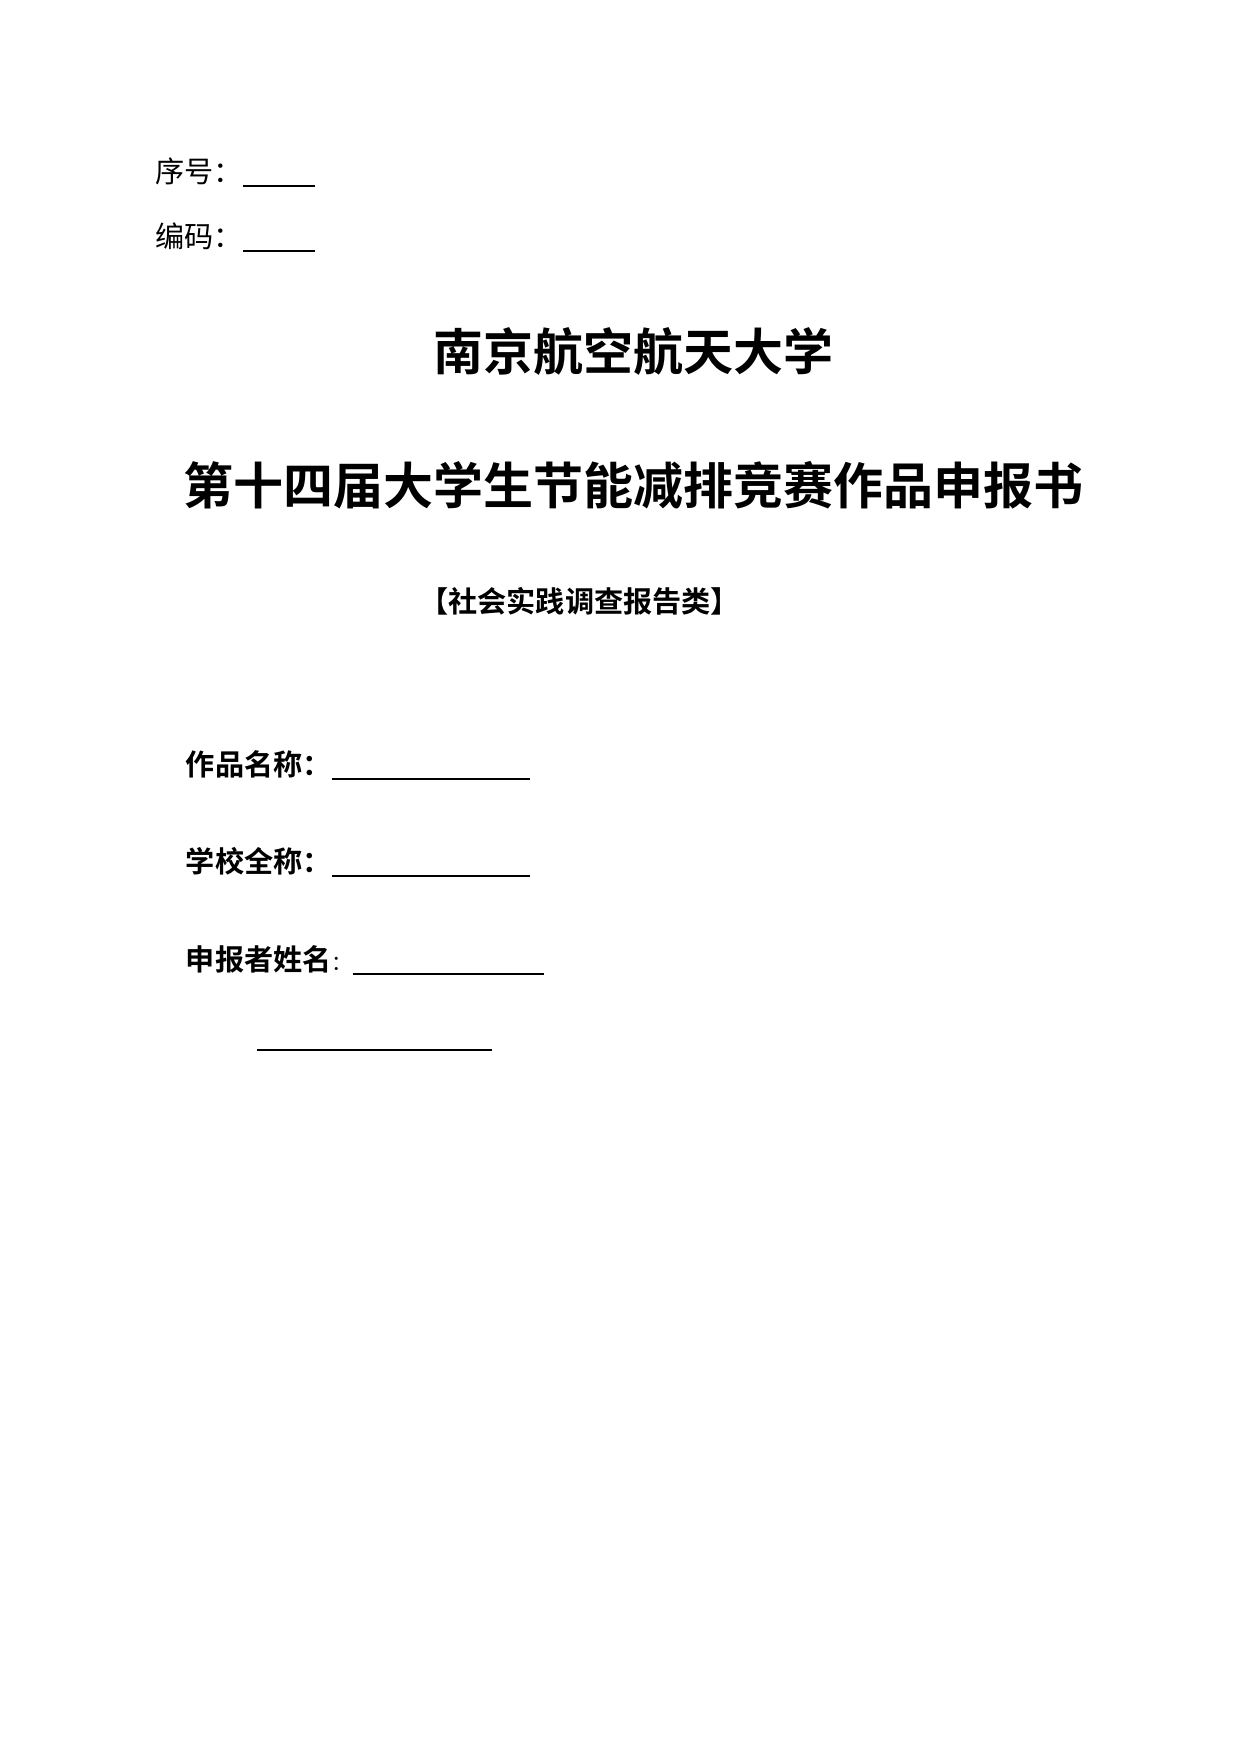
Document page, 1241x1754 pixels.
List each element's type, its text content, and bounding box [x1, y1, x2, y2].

text 编码： [155, 203, 1112, 268]
text 学校全称： [155, 827, 1112, 892]
text 申报者姓名： [155, 925, 1112, 990]
text 序号： [155, 138, 1112, 203]
text 【社会实践调查报告类】 [155, 567, 1112, 632]
text 南京航空航天大学 [155, 300, 1112, 398]
text 作品名称： [155, 730, 1112, 795]
text 第十四届大学生节能减排竞赛作品申报书 [155, 434, 1112, 531]
